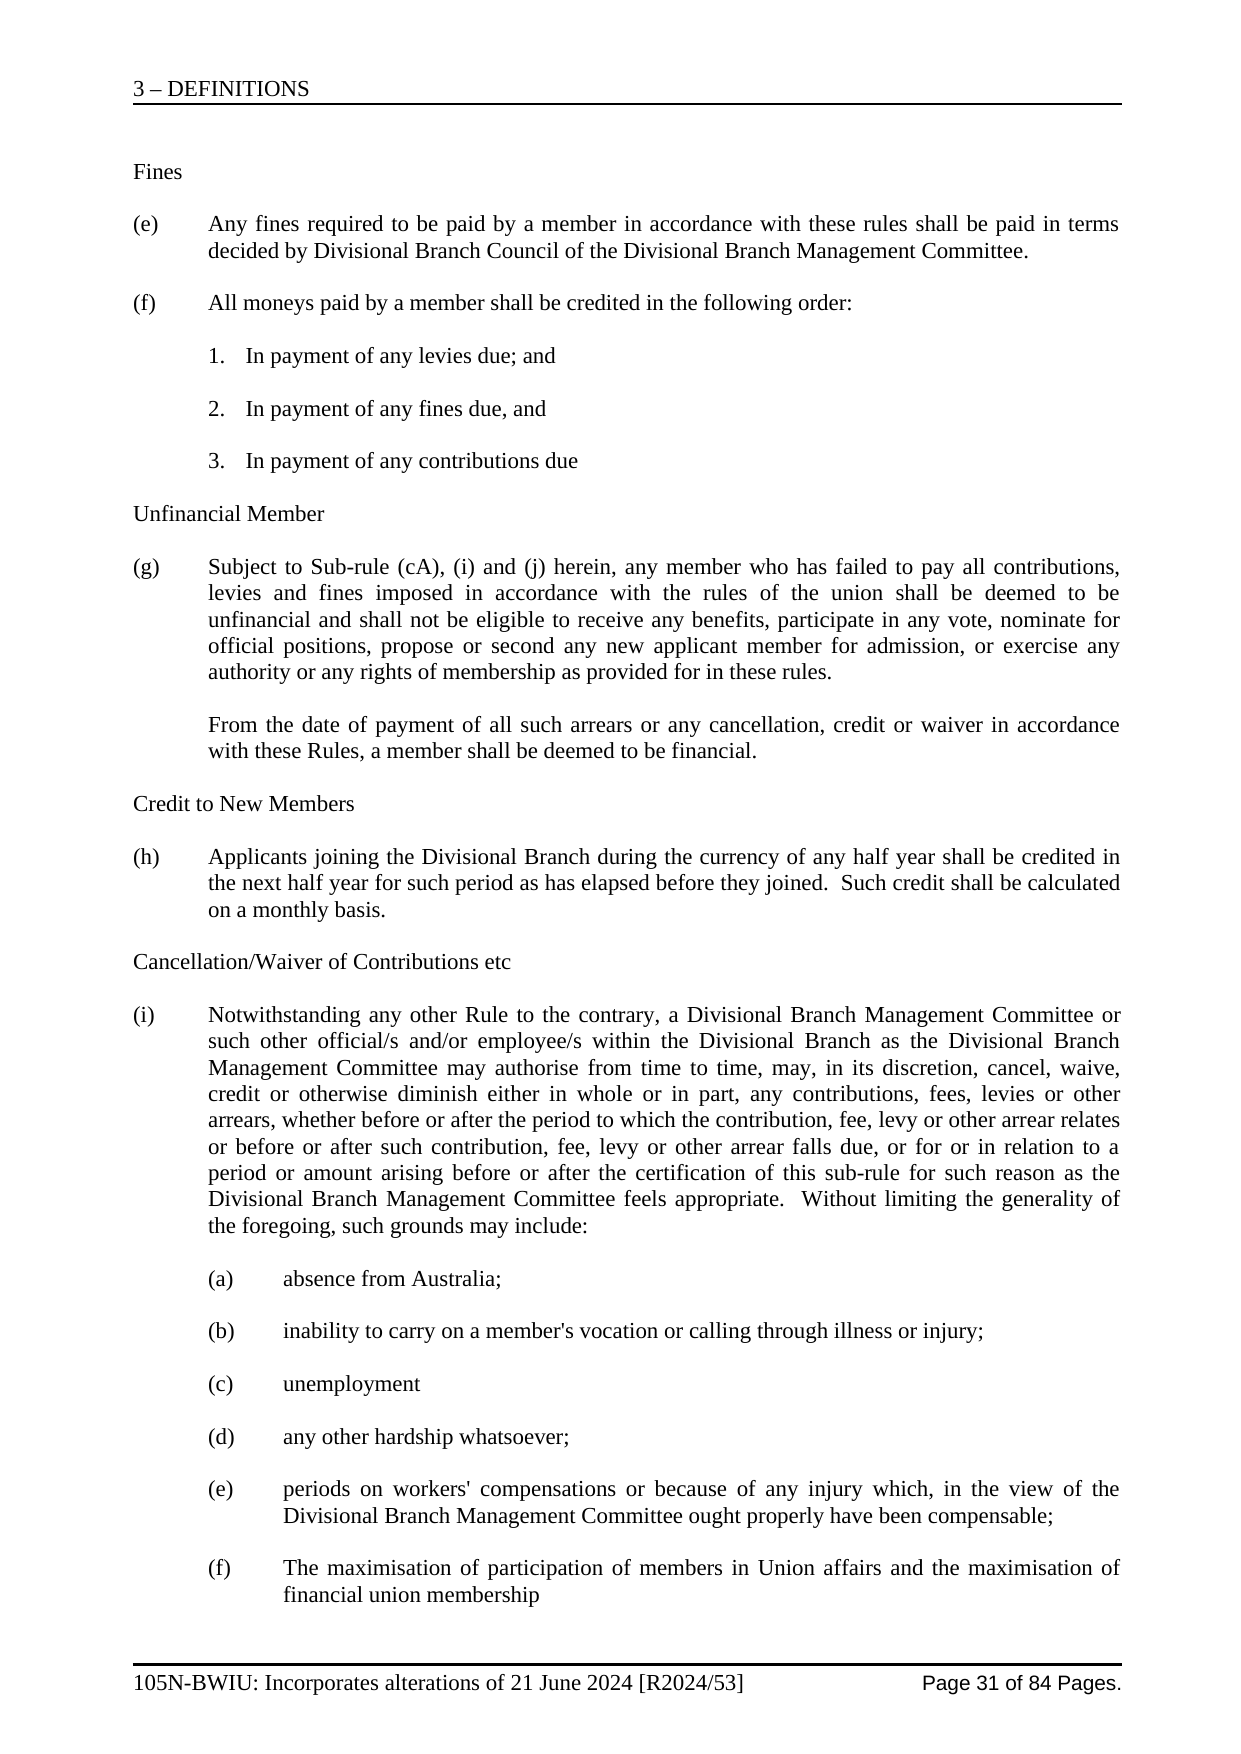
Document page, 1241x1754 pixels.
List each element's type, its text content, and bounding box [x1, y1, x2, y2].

text Credit to New Members [133, 790, 1122, 817]
list In payment of any levies due; and [208, 342, 1122, 368]
text (g) Subject to Sub-rule (cA), (i) and (j) herein, any member who has failed to pay all contributions, levies and fines imposed in accordance with the rules of the union shall be deemed to be unfinancial and shall not be eligible to receive any benefits, participate in any vote, nominate for official positions, propose or second any new applicant member for admission, or exercise any authority or any rights of membership as provided for in these rules. [133, 553, 1122, 685]
list periods on workers' compensations or because of any injury which, in the view of the Divisional Branch Management Committee ought properly have been compensable; [208, 1475, 1122, 1528]
list unemployment [208, 1370, 1122, 1396]
text (f) All moneys paid by a member shall be credited in the following order: [133, 289, 1122, 316]
list absence from Australia; [208, 1264, 1122, 1291]
text (i) Notwithstanding any other Rule to the contrary, a Divisional Branch Management Committee or such other official/s and/or employee/s within the Divisional Branch as the Divisional Branch Management Committee may authorise from time to time, may, in its discretion, cancel, waive, credit or otherwise diminish either in whole or in part, any contributions, fees, levies or other arrears, whether before or after the period to which the contribution, fee, levy or other arrear relates or before or after such contribution, fee, levy or other arrear falls due, or for or in relation to a period or amount arising before or after the certification of this sub-rule for such reason as the Divisional Branch Management Committee feels appropriate. Without limiting the generality of the foregoing, such grounds may include: [133, 1001, 1122, 1238]
list The maximisation of participation of members in Union affairs and the maximisation of financial union membership [208, 1554, 1122, 1607]
text Cancellation/Waiver of Contributions etc [133, 948, 1122, 975]
list In payment of any fines due, and [208, 395, 1122, 421]
text Fines [133, 158, 1122, 184]
text (e) Any fines required to be paid by a member in accordance with these rules shall be paid in terms decided by Divisional Branch Council of the Divisional Branch Management Committee. [133, 210, 1122, 263]
list any other hardship whatsoever; [208, 1423, 1122, 1449]
text (h) Applicants joining the Divisional Branch during the currency of any half year shall be credited in the next half year for such period as has elapsed before they joined. Such credit shall be calculated on a monthly basis. [133, 843, 1122, 922]
list In payment of any contributions due [208, 448, 1122, 474]
text From the date of payment of all such arrears or any cancellation, credit or waiver in accordance with these Rules, a member shall be deemed to be financial. [208, 711, 1122, 764]
list inability to carry on a member's vocation or calling through illness or injury; [208, 1317, 1122, 1344]
text Unfinancial Member [133, 500, 1122, 527]
